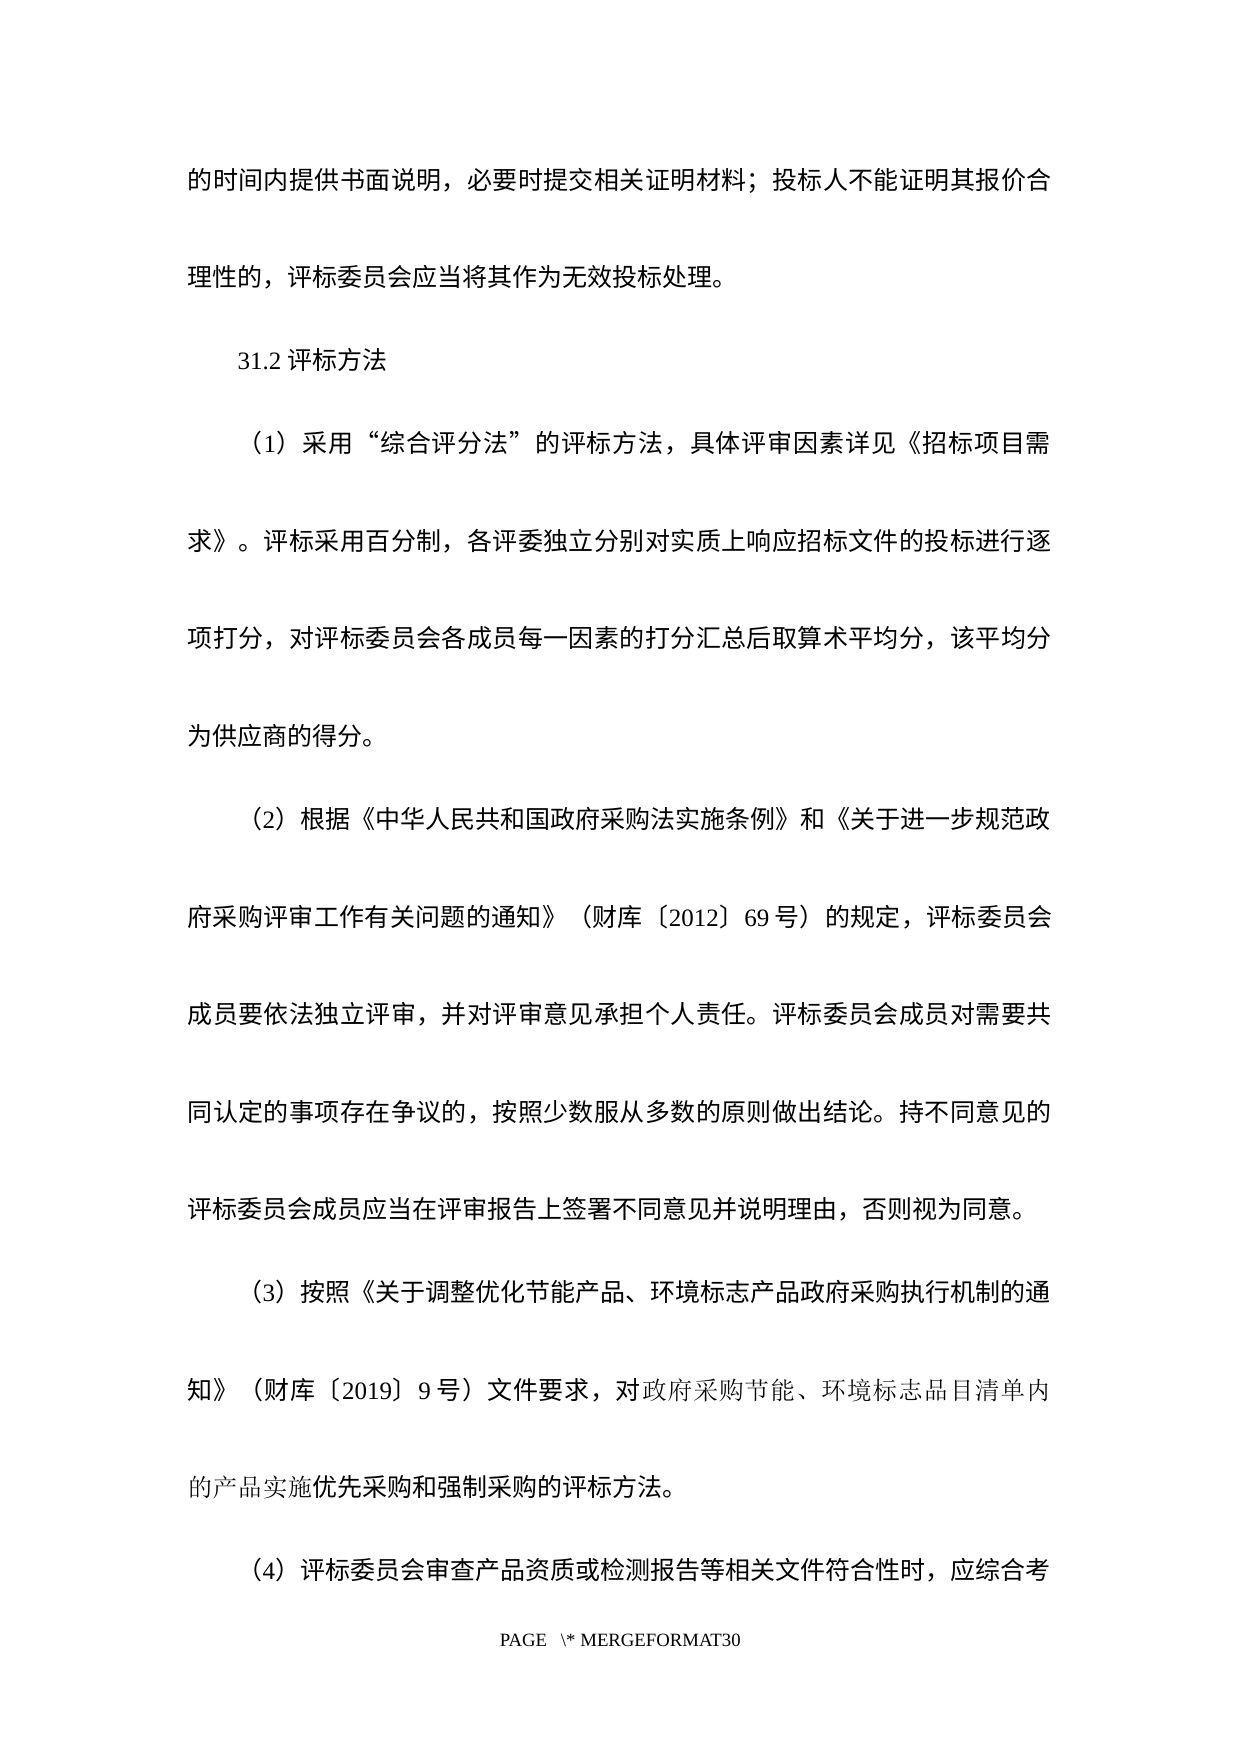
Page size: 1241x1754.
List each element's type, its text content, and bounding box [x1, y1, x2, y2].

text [187, 1536, 1053, 1601]
text （1）采用“综合评分法”的评标方法，具体评审因素详见《招标项目需求》。评标采用百分制，各评委独立分别对实质上响应招标文件的投标进行逐项打分，对评标委员会各成员每一因素的打分汇总后取算术平均分，该平均分为供应商的得分。 [187, 409, 1053, 767]
text （2）根据《中华人民共和国政府采购法实施条例》和《关于进一步规范政府采购评审工作有关问题的通知》（财库〔2012〕69号）的规定，评标委员会成员要依法独立评审，并对评审意见承担个人责任。评标委员会成员对需要共同认定的事项存在争议的，按照少数服从多数的原则做出结论。持不同意见的评标委员会成员应当在评审报告上签署不同意见并说明理由，否则视为同意。 [187, 785, 1053, 1240]
text 31.2 评标方法 [187, 326, 1053, 391]
text （3）按照《关于调整优化节能产品、环境标志产品政府采购执行机制的通知》（财库〔2019〕9号）文件要求，对政府采购节能、环境标志品目清单内的产品实施优先采购和强制采购的评标方法。 [187, 1258, 1053, 1518]
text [187, 146, 1053, 308]
